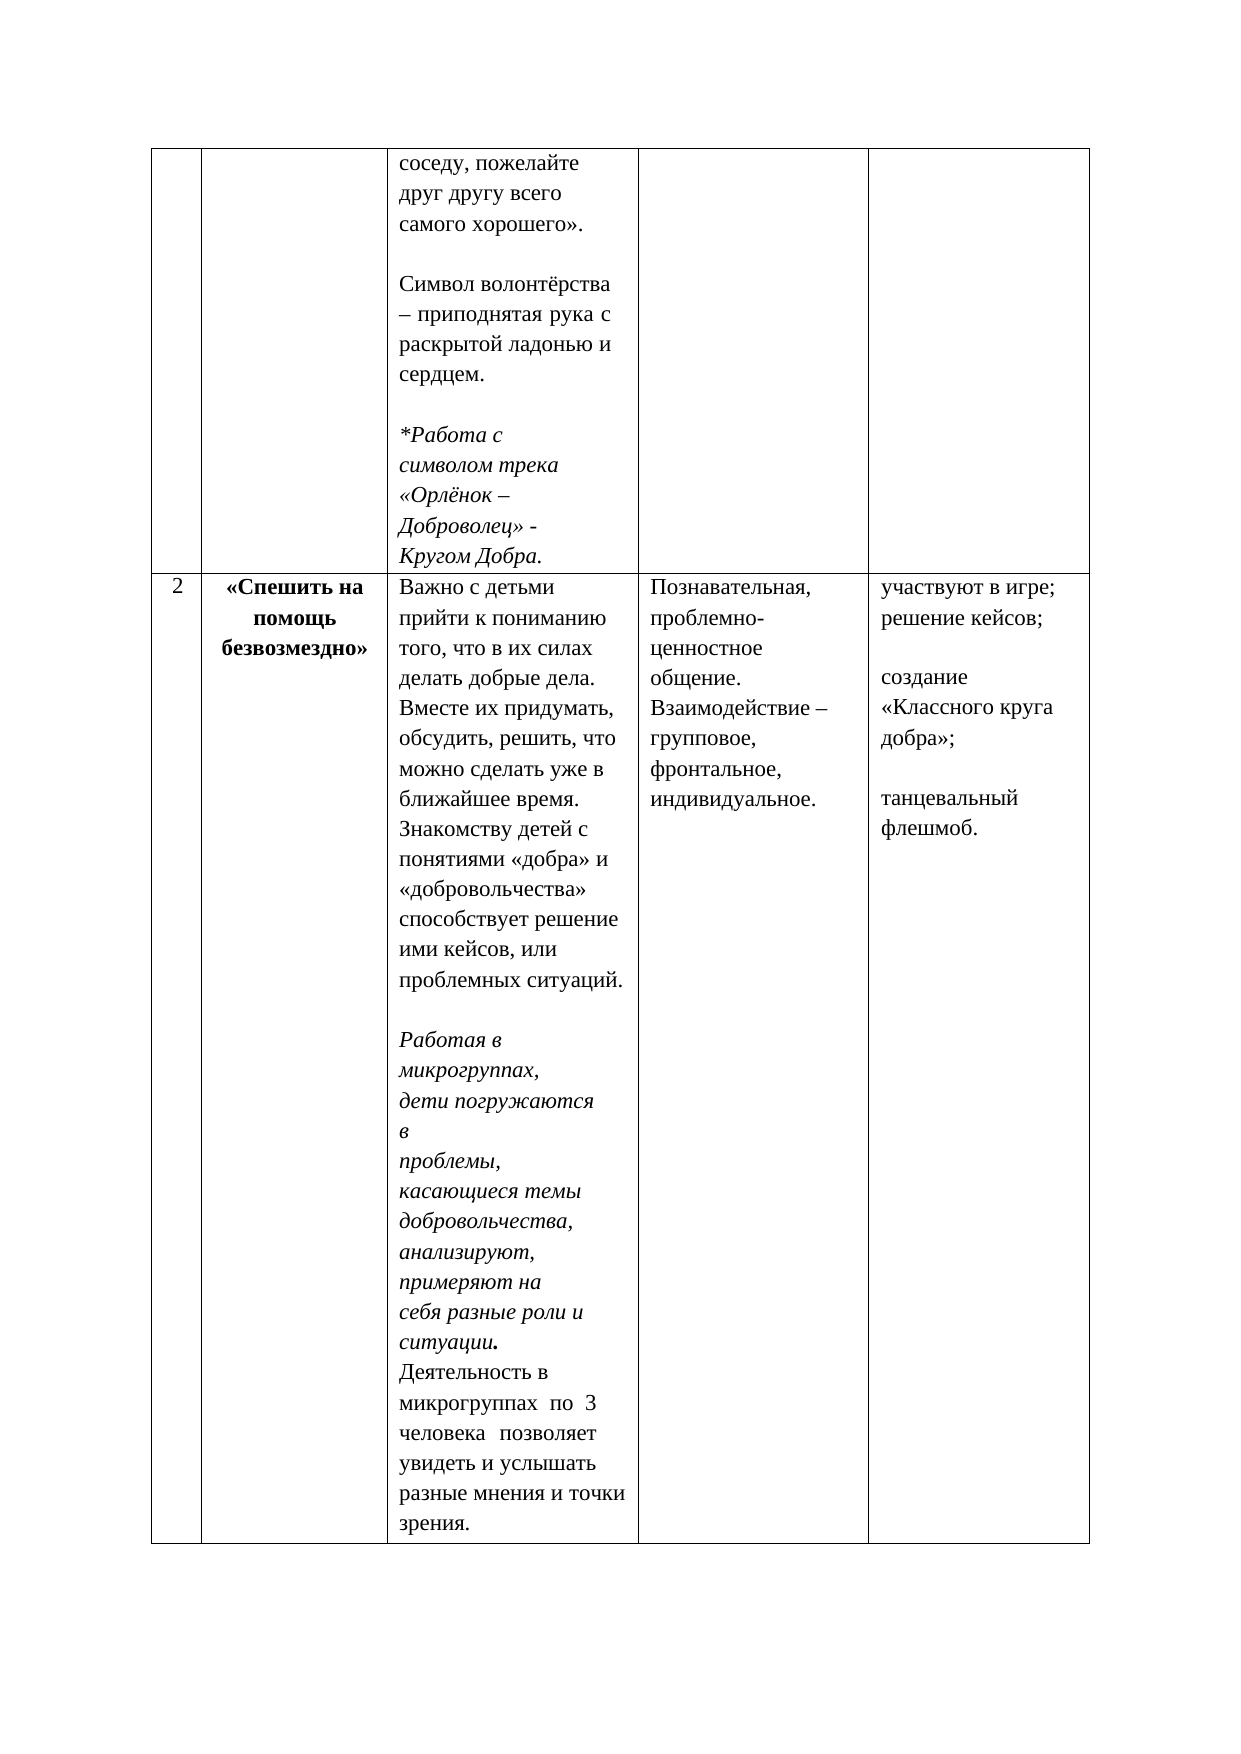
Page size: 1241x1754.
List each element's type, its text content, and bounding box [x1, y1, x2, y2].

table_cell участвуют в игре; решение кейсов; создание «Классного круга добра»; танцевальный флешмоб. [869, 574, 1089, 1542]
table_header [202, 149, 387, 572]
table_cell Важно с детьми прийти к пониманию того, что в их силах делать добрые дела. Вместе их придумать, обсудить, решить, что можно сделать уже в ближайшее время. Знакомству детей с понятиями «добра» и «добровольчества» способствует решение ими кейсов, или проблемных ситуаций. Работая в микрогруппах, дети погружаются в проблемы, касающиеся темы добровольчества, анализируют, примеряют на себя разные роли и ситуации. Деятельность в микрогруппах по 3 человека позволяет увидеть и услышать разные мнения и точки зрения. [388, 574, 638, 1542]
table_header [639, 149, 868, 572]
table_header соседу, пожелайте друг другу всего самого хорошего». Символ волонтёрства – приподнятая рука с раскрытой ладонью и сердцем. *Работа с символом трека «Орлёнок – Доброволец» - Кругом Добра. [388, 149, 638, 572]
table_cell 2 [152, 574, 201, 1542]
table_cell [639, 574, 868, 1542]
table_header [869, 149, 1089, 572]
table_header [152, 149, 201, 572]
table_cell «Спешить на помощь безвозмездно» [202, 574, 387, 1542]
